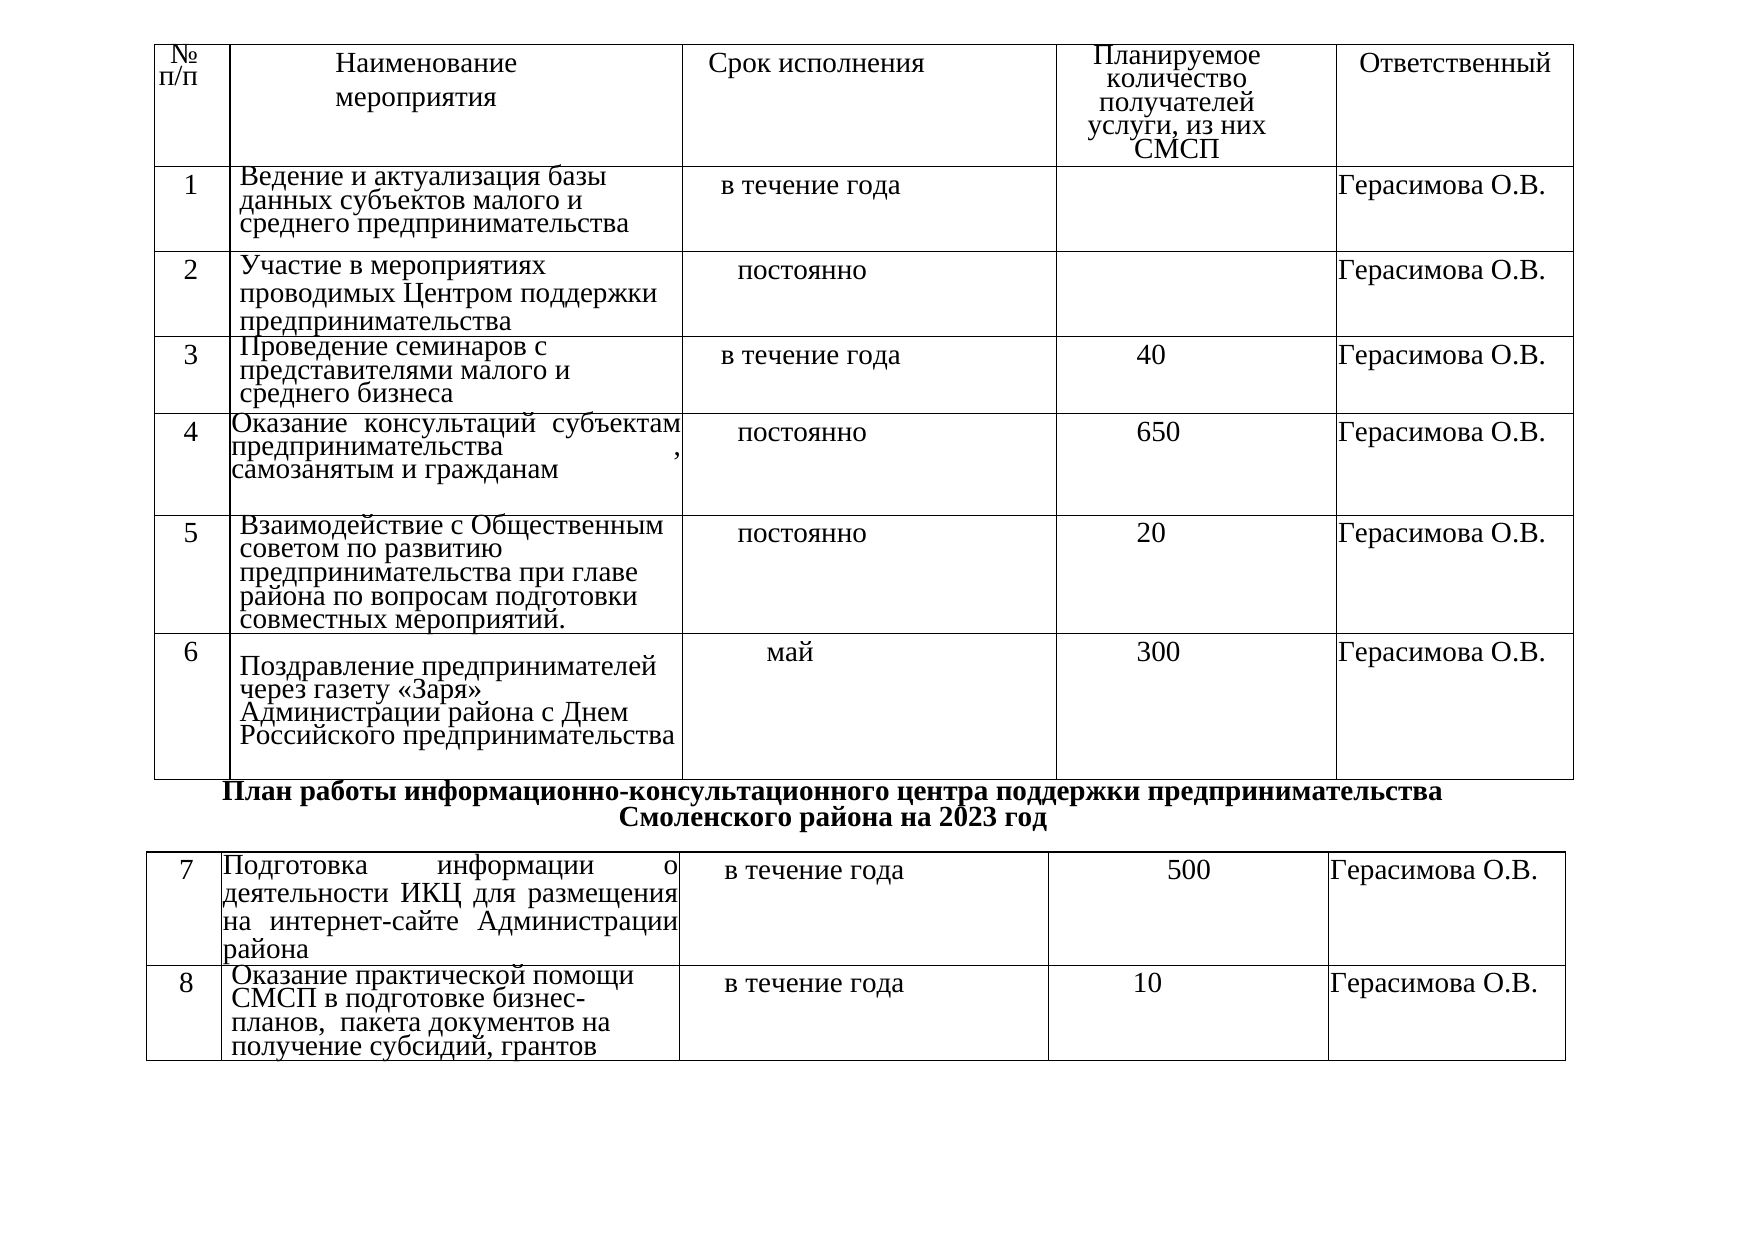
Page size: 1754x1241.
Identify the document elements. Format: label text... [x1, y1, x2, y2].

table_cell в течение года [683, 337, 1056, 413]
table_header № п/п [155, 45, 229, 166]
table_header Срок исполнения [683, 45, 1056, 166]
table_cell 5 [155, 516, 229, 633]
table_cell постоянно [683, 516, 1056, 633]
table_cell в течение года [680, 966, 1048, 1060]
table_cell Герасимова О.В. [1337, 516, 1573, 633]
table_cell 3 [155, 337, 229, 413]
table_cell [1057, 167, 1336, 251]
table_cell 40 [1057, 337, 1336, 413]
text План работы информационно-консультационного центра поддержки предпринимательства Смоленского района на 2023 год [148, 780, 1518, 831]
table_header 500 [1049, 853, 1328, 964]
table_cell Взаимодействие с Общественным советом по развитию предпринимательства при главе района по вопросам подготовки совместных мероприятий. [231, 516, 682, 633]
table_cell Герасимова О.В. [1337, 167, 1573, 251]
table_cell 20 [1057, 516, 1336, 633]
table_cell постоянно [683, 414, 1056, 514]
table_cell 8 [147, 966, 221, 1060]
table_cell Участие в мероприятиях проводимых Центром поддержки предпринимательства [231, 252, 682, 336]
table_header 7 [147, 853, 221, 964]
table_cell май [683, 634, 1056, 779]
table_header Герасимова О.В. [1329, 853, 1565, 964]
table_cell Проведение семинаров с представителями малого и среднего бизнеса [231, 337, 682, 413]
table_header Планируемое количество получателей услуги, из них СМСП [1057, 45, 1336, 166]
table_cell 2 [155, 252, 229, 336]
table_cell 1 [155, 167, 229, 251]
table_cell 300 [1057, 634, 1336, 779]
table_cell 650 [1057, 414, 1336, 514]
table_cell 6 [155, 634, 229, 779]
table_cell в течение года [683, 167, 1056, 251]
table_header в течение года [680, 853, 1048, 964]
table_cell Ведение и актуализация базы данных субъектов малого и среднего предпринимательства [231, 167, 682, 251]
table_cell Герасимова О.В. [1337, 414, 1573, 514]
table_cell 4 [155, 414, 229, 514]
table_cell Герасимова О.В. [1337, 634, 1573, 779]
table_header Ответственный [1337, 45, 1573, 166]
table_cell Герасимова О.В. [1337, 337, 1573, 413]
table_cell [1057, 252, 1336, 336]
table_cell Поздравление предпринимателей через газету «Заря» Администрации района с Днем Российского предпринимательства [231, 634, 682, 779]
table_header Подготовка информации о деятельности ИКЦ для размещения на интернет-сайте Администрации района [222, 853, 679, 964]
table_cell постоянно [683, 252, 1056, 336]
table_cell Оказание практической помощи СМСП в подготовке бизнес-планов, пакета документов на получение субсидий, грантов [222, 966, 679, 1060]
table_cell 10 [1049, 966, 1328, 1060]
table_cell Герасимова О.В. [1337, 252, 1573, 336]
table_cell Герасимова О.В. [1329, 966, 1565, 1060]
table_cell Оказание консультаций субъектам предпринимательства , самозанятым и гражданам [231, 414, 682, 514]
table_header Наименование мероприятия [231, 45, 682, 166]
